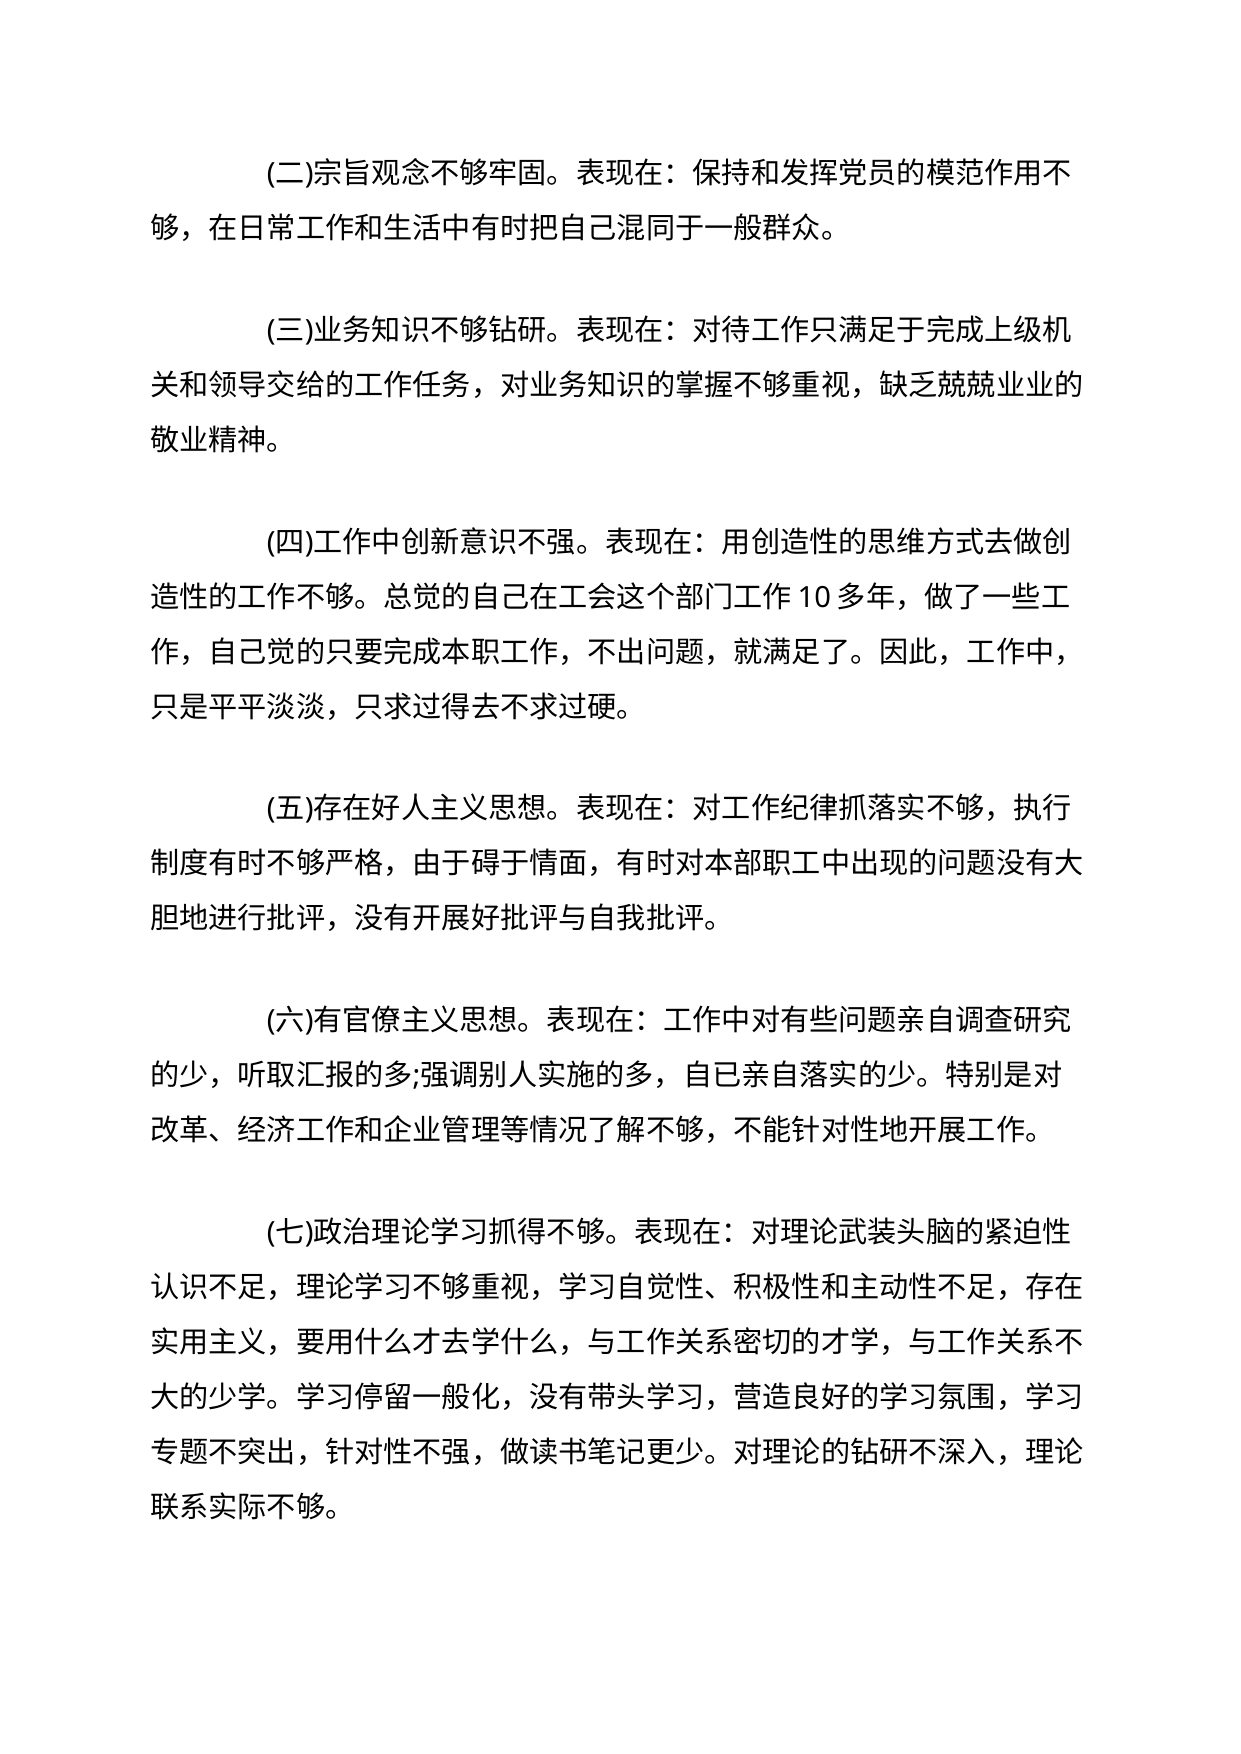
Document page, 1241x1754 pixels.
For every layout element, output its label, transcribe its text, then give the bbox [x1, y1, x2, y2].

text (三)业务知识不够钻研。表现在：对待工作只满足于完成上级机关和领导交给的工作任务，对业务知识的掌握不够重视，缺乏兢兢业业的敬业精神。 [150, 307, 1090, 459]
text (二)宗旨观念不够牢固。表现在：保持和发挥党员的模范作用不够，在日常工作和生活中有时把自己混同于一般群众。 [150, 150, 1090, 247]
text (六)有官僚主义思想。表现在：工作中对有些问题亲自调查研究的少，听取汇报的多;强调别人实施的多，自已亲自落实的少。特别是对改革、经济工作和企业管理等情况了解不够，不能针对性地开展工作。 [150, 997, 1090, 1149]
text (四)工作中创新意识不强。表现在：用创造性的思维方式去做创造性的工作不够。总觉的自己在工会这个部门工作10多年，做了一些工作，自己觉的只要完成本职工作，不出问题，就满足了。因此，工作中，只是平平淡淡，只求过得去不求过硬。 [150, 518, 1090, 726]
text (七)政治理论学习抓得不够。表现在：对理论武装头脑的紧迫性认识不足，理论学习不够重视，学习自觉性、积极性和主动性不足，存在实用主义，要用什么才去学什么，与工作关系密切的才学，与工作关系不大的少学。学习停留一般化，没有带头学习，营造良好的学习氛围，学习专题不突出，针对性不强，做读书笔记更少。对理论的钻研不深入，理论联系实际不够。 [150, 1208, 1090, 1525]
text (五)存在好人主义思想。表现在：对工作纪律抓落实不够，执行制度有时不够严格，由于碍于情面，有时对本部职工中出现的问题没有大胆地进行批评，没有开展好批评与自我批评。 [150, 785, 1090, 937]
